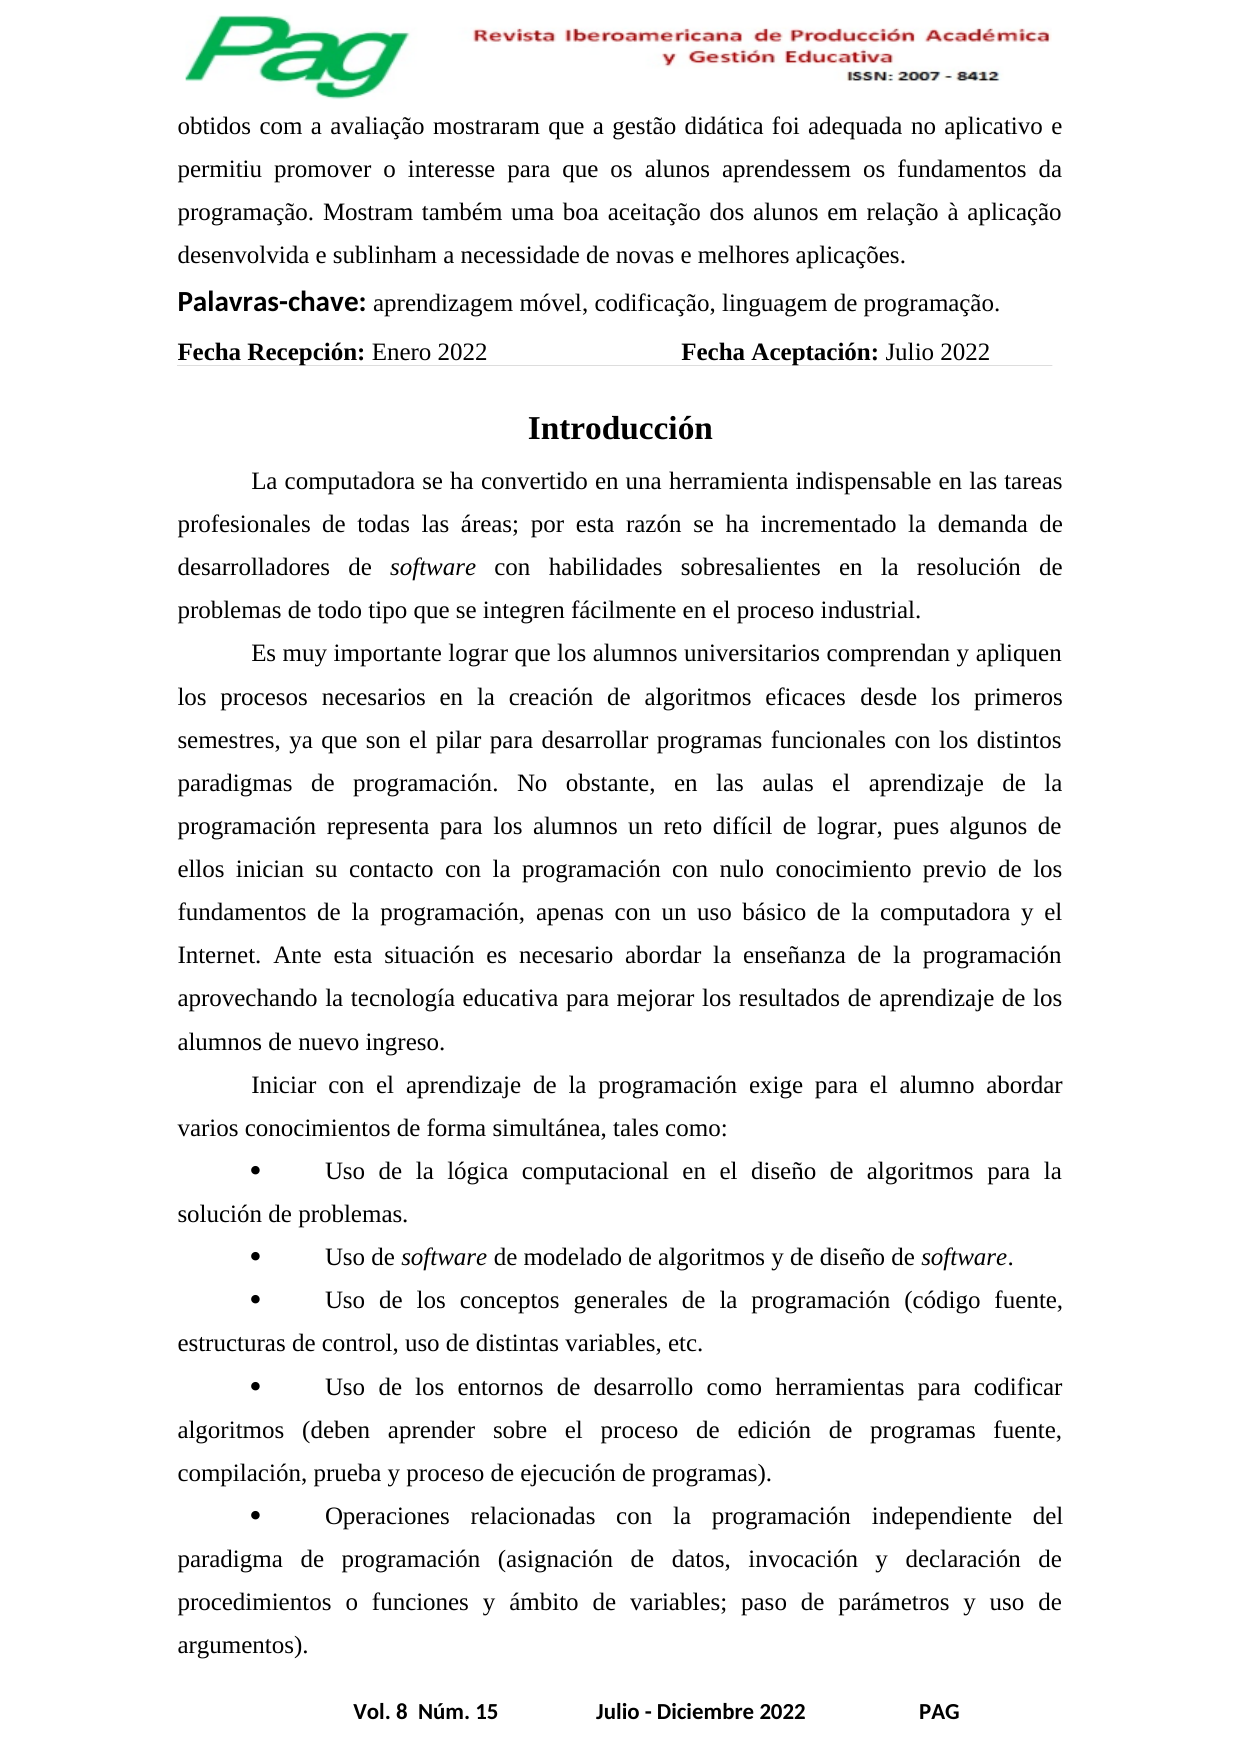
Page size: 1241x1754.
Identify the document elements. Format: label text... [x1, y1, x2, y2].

list Operaciones relacionadas con la programación independiente del paradigma de programación (asignación de datos, invocación y declaración de procedimientos o funciones y ámbito de variables; paso de parámetros y uso de argumentos). [177, 1501, 1063, 1659]
list Uso de la lógica computacional en el diseño de algoritmos para la solución de problemas. [177, 1156, 1063, 1228]
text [177, 111, 1063, 269]
text Palavras-chave: aprendizagem móvel, codificação, linguagem de programação. [177, 283, 1063, 319]
list Uso de los conceptos generales de la programación (código fuente, estructuras de control, uso de distintas variables, etc. [177, 1285, 1063, 1357]
list Uso de los entornos de desarrollo como herramientas para codificar algoritmos (deben aprender sobre el proceso de edición de programas fuente, compilación, prueba y proceso de ejecución de programas). [177, 1372, 1063, 1487]
text Iniciar con el aprendizaje de la programación exige para el alumno abordar varios conocimientos de forma simultánea, tales como: [177, 1070, 1063, 1142]
subtitle Introducción [177, 408, 1063, 447]
picture [177, 14, 1063, 111]
text Es muy importante lograr que los alumnos universitarios comprendan y apliquen los procesos necesarios en la creación de algoritmos eficaces desde los primeros semestres, ya que son el pilar para desarrollar programas funcionales con los distintos paradigmas de programación. No obstante, en las aulas el aprendizaje de la programación representa para los alumnos un reto difícil de lograr, pues algunos de ellos inician su contacto con la programación con nulo conocimiento previo de los fundamentos de la programación, apenas con un uso básico de la computadora y el Internet. Ante esta situación es necesario abordar la enseñanza de la programación aprovechando la tecnología educativa para mejorar los resultados de aprendizaje de los alumnos de nuevo ingreso. [177, 638, 1063, 1055]
text Fecha Recepción: Enero 2022 Fecha Aceptación: Julio 2022 [177, 337, 1063, 365]
text La computadora se ha convertido en una herramienta indispensable en las tareas profesionales de todas las áreas; por esta razón se ha incrementado la demanda de desarrolladores de software con habilidades sobresalientes en la resolución de problemas de todo tipo que se integren fácilmente en el proceso industrial. [177, 466, 1063, 624]
list Uso de software de modelado de algoritmos y de diseño de software. [177, 1242, 1063, 1271]
